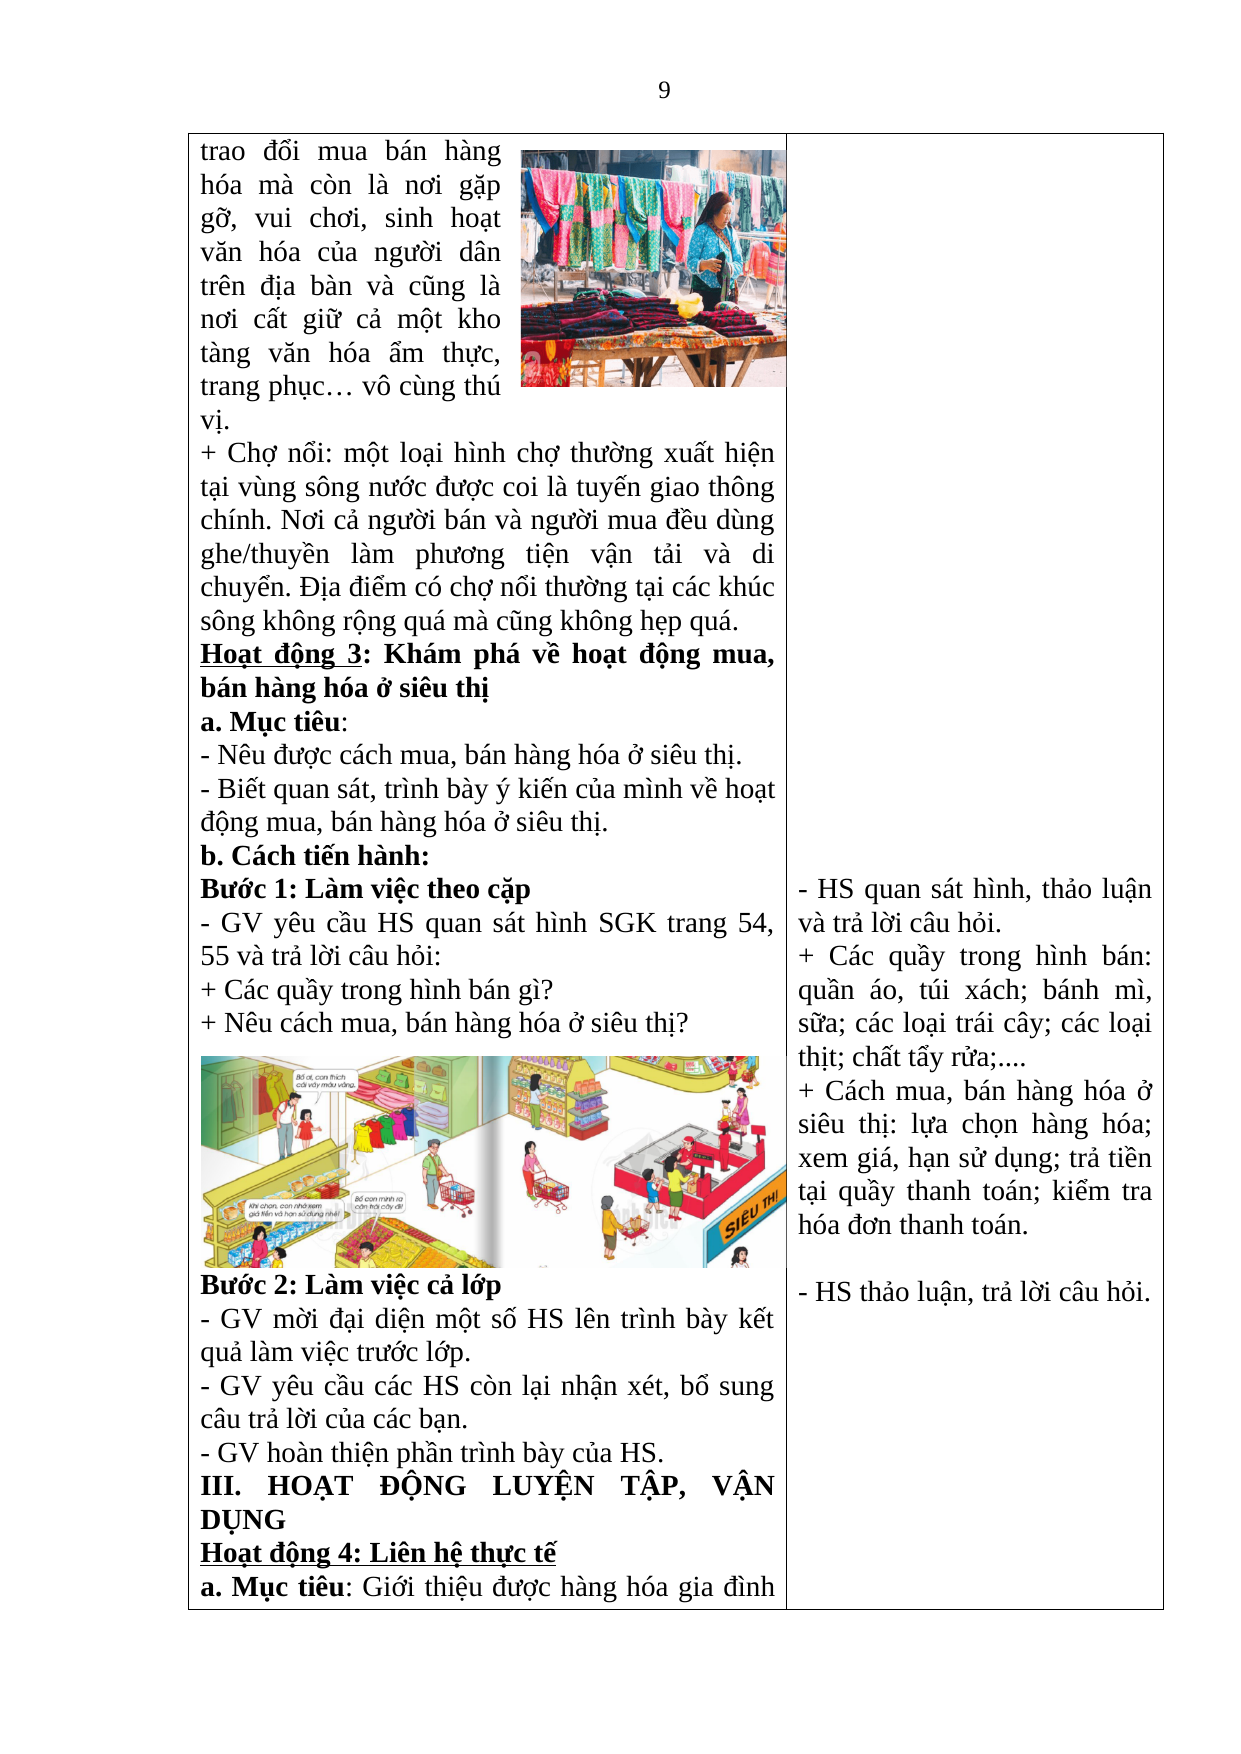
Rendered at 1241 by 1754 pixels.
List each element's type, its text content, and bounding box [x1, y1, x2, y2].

picture [520, 150, 787, 387]
picture [201, 1056, 787, 1268]
